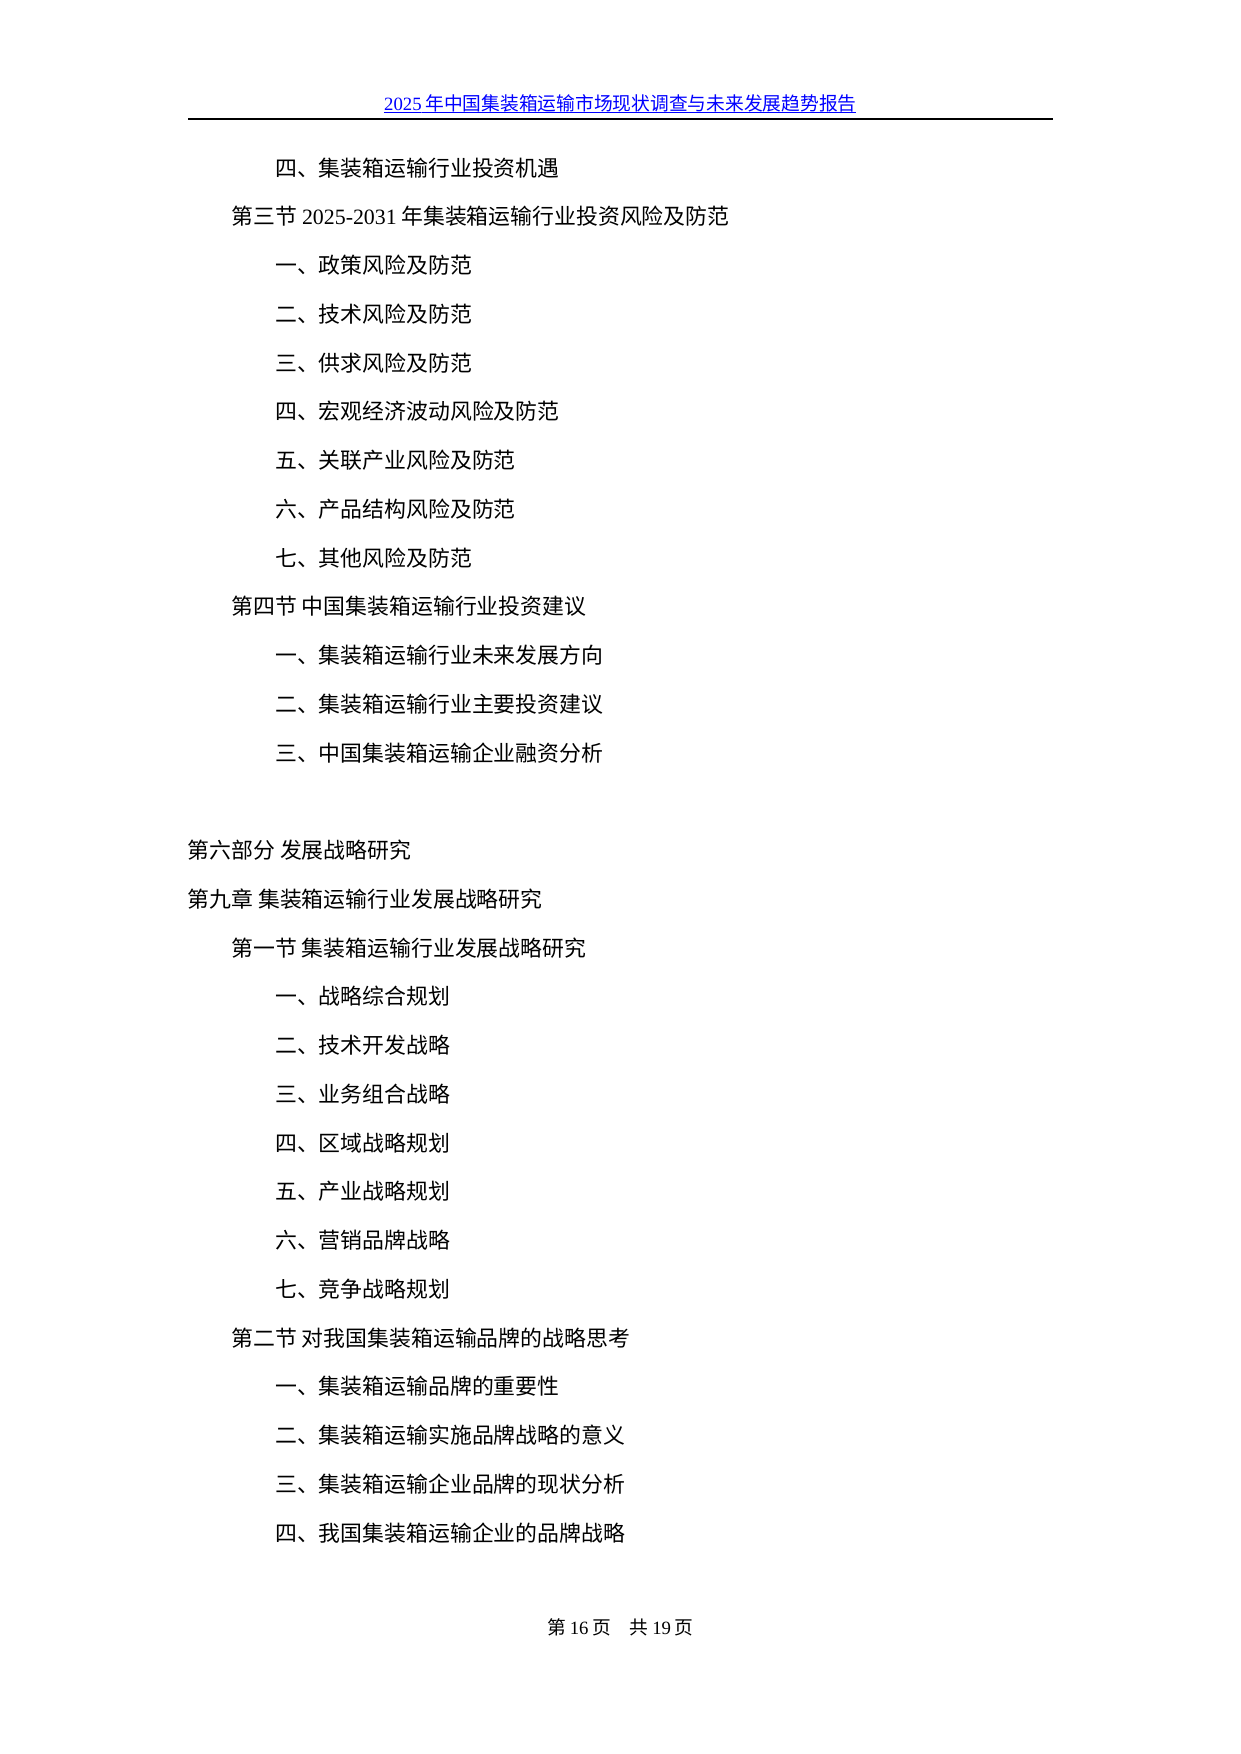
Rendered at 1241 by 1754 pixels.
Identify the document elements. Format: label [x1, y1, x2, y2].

text [187, 150, 1053, 1548]
